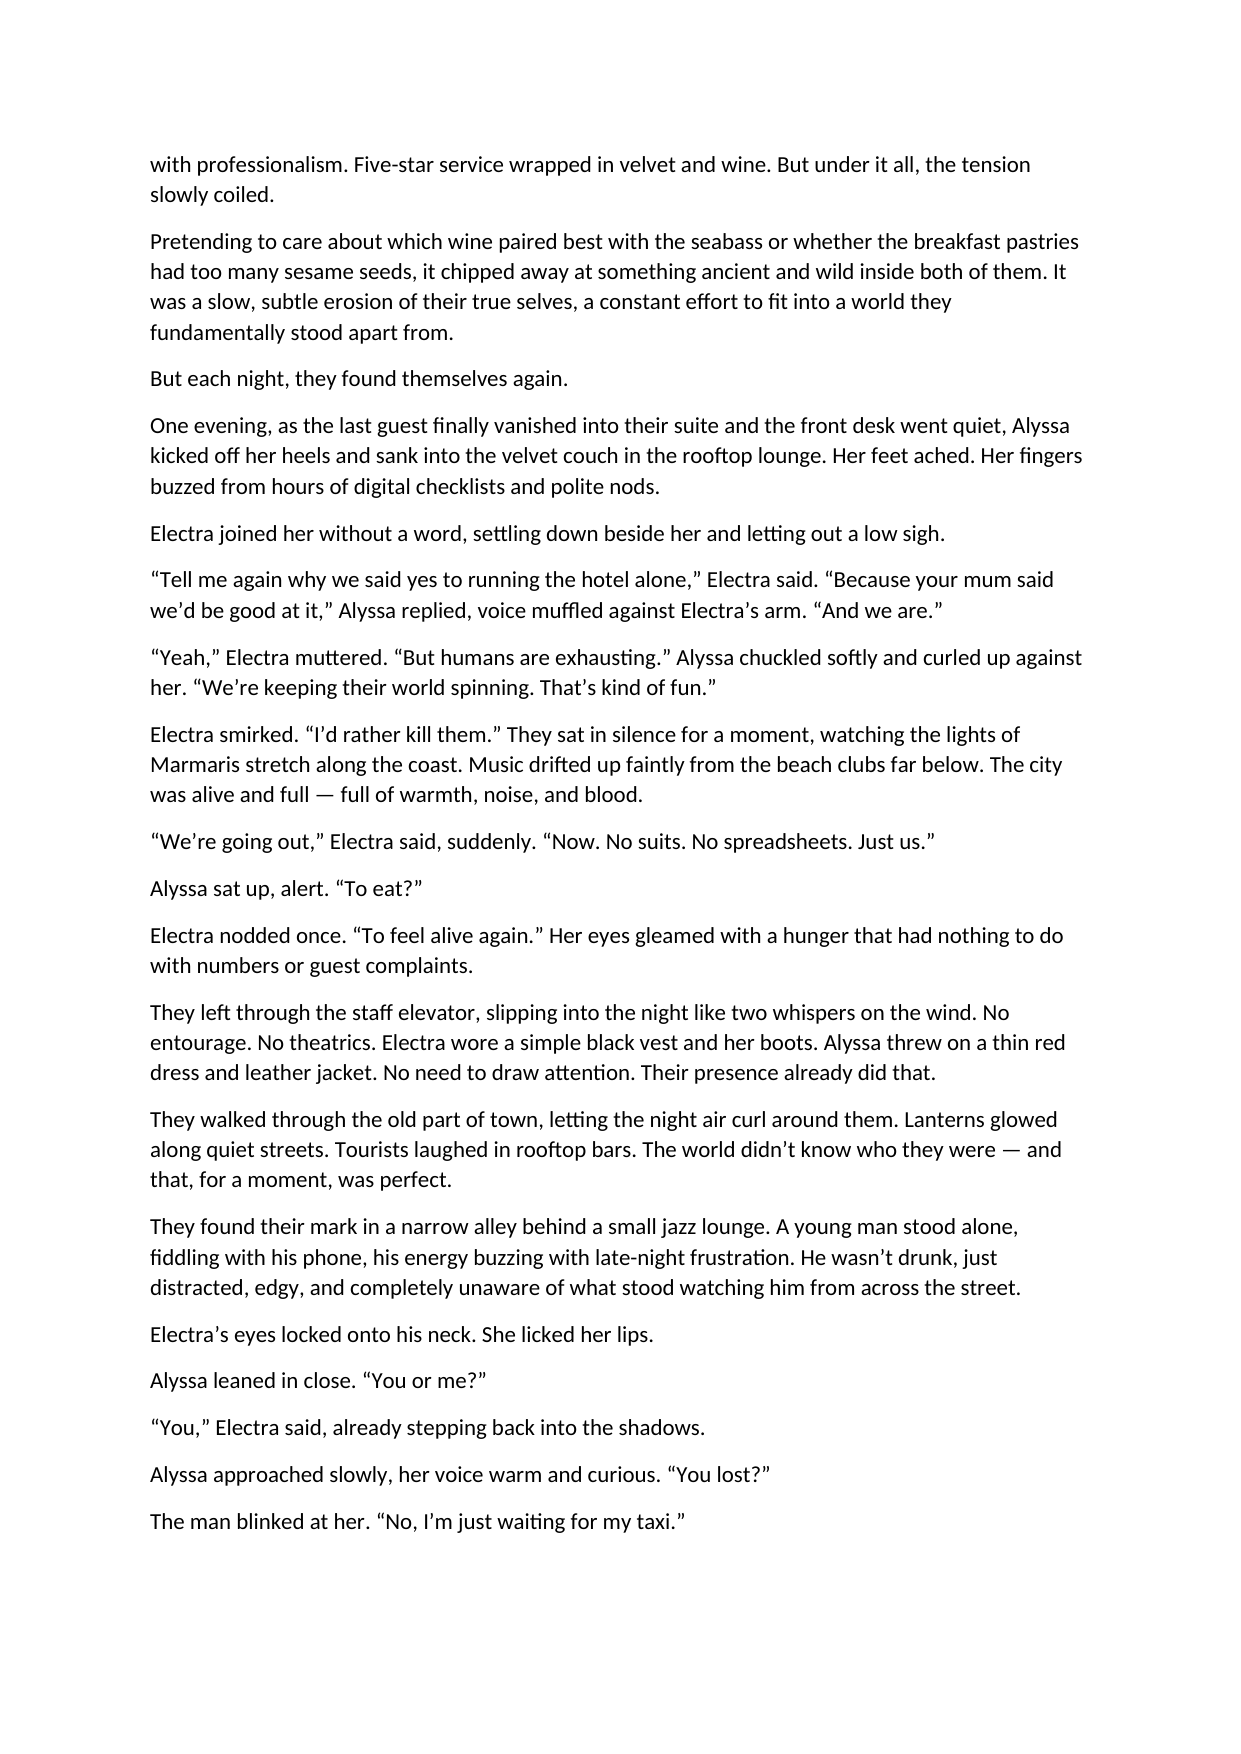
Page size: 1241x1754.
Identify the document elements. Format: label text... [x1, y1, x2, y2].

text They walked through the old part of town, letting the night air curl around them. Lanterns glowed along quiet streets. Tourists laughed in rooftop bars. The world didn’t know who they were — and that, for a moment, was perfect. [150, 1105, 1090, 1194]
text Alyssa leaned in close. “You or me?” [150, 1367, 1090, 1395]
text They left through the staff elevator, slipping into the night like two whispers on the wind. No entourage. No theatrics. Electra wore a simple black vest and her boots. Alyssa threw on a thin red dress and leather jacket. No need to draw attention. Their presence already did that. [150, 998, 1090, 1086]
text Electra smirked. “I’d rather kill them.” They sat in silence for a moment, watching the lights of Marmaris stretch along the coast. Music drifted up faintly from the beach clubs far below. The city was alive and full — full of warmth, noise, and blood. [150, 720, 1090, 808]
text Alyssa approached slowly, her voice warm and curious. “You lost?” [150, 1460, 1090, 1488]
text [150, 150, 1090, 208]
text Electra’s eyes locked onto his neck. She licked her lips. [150, 1320, 1090, 1348]
text “We’re going out,” Electra said, suddenly. “Now. No suits. No spreadsheets. Just us.” [150, 827, 1090, 855]
text “Tell me again why we said yes to running the hotel alone,” Electra said. “Because your mum said we’d be good at it,” Alyssa replied, voice muffled against Electra’s arm. “And we are.” [150, 566, 1090, 624]
text “You,” Electra said, already stepping back into the shadows. [150, 1413, 1090, 1442]
text Alyssa sat up, alert. “To eat?” [150, 874, 1090, 902]
text But each night, they found themselves again. [150, 364, 1090, 393]
text “Yeah,” Electra muttered. “But humans are exhausting.” Alyssa chuckled softly and curled up against her. “We’re keeping their world spinning. That’s kind of fun.” [150, 643, 1090, 701]
text They found their mark in a narrow alley behind a small jazz lounge. A young man stood alone, fiddling with his phone, his energy buzzing with late-night frustration. He wasn’t drunk, just distracted, edgy, and completely unaware of what stood watching him from across the street. [150, 1212, 1090, 1301]
text Pretending to care about which wine paired best with the seabass or whether the breakfast pastries had too many sesame seeds, it chipped away at something ancient and wild inside both of them. It was a slow, subtle erosion of their true selves, a constant effort to fit into a world they fundamentally stood apart from. [150, 227, 1090, 346]
text Electra joined her without a word, settling down beside her and letting out a low sigh. [150, 519, 1090, 547]
text The man blinked at her. “No, I’m just waiting for my taxi.” [150, 1507, 1090, 1535]
text One evening, as the last guest finally vanished into their suite and the front desk went quiet, Alyssa kicked off her heels and sank into the velvet couch in the rooftop lounge. Her feet ached. Her fingers buzzed from hours of digital checklists and polite nods. [150, 411, 1090, 500]
text Electra nodded once. “To feel alive again.” Her eyes gleamed with a hunger that had nothing to do with numbers or guest complaints. [150, 921, 1090, 979]
